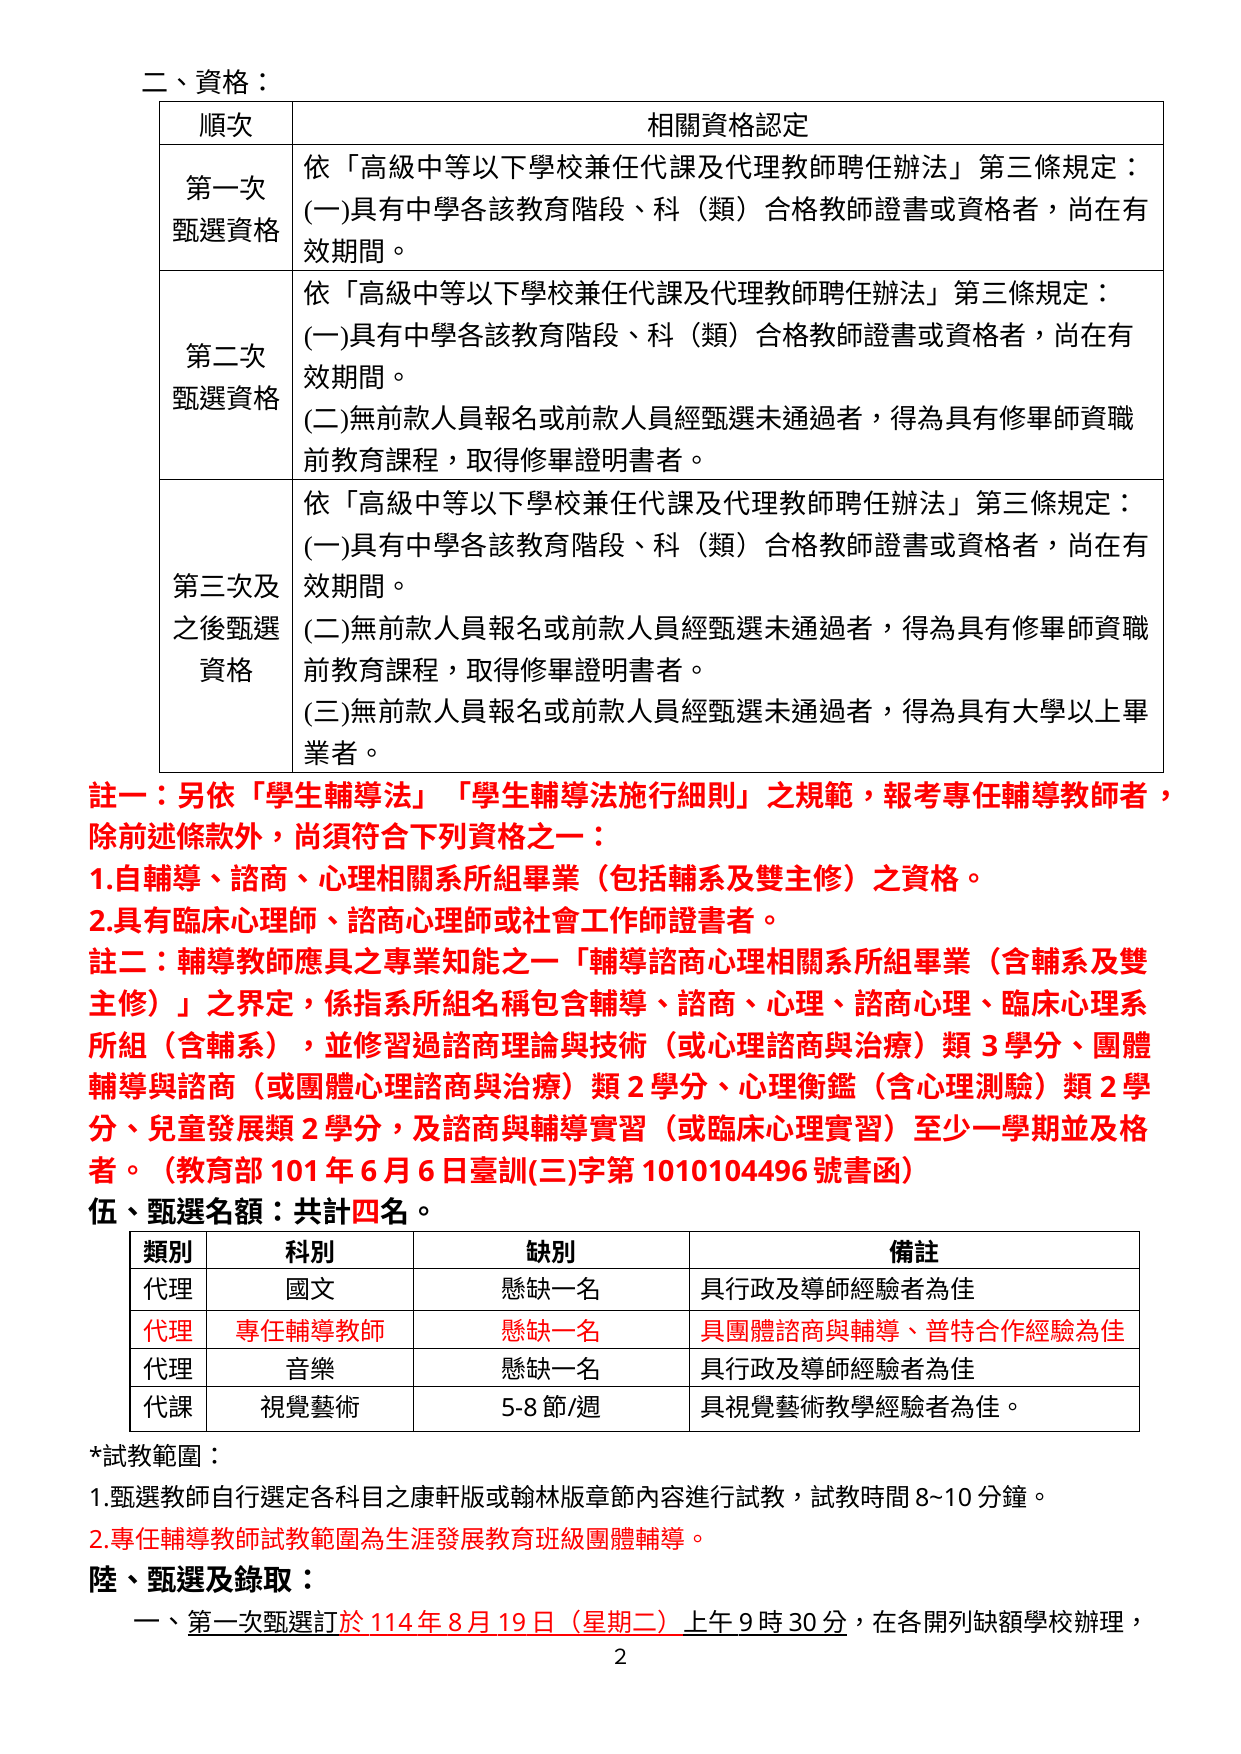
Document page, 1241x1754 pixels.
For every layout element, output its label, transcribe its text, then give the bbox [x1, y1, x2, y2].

table_cell 5-8節/週 [414, 1387, 689, 1431]
table_cell 視覺藝術 [207, 1387, 413, 1431]
table_header 備註 [690, 1232, 1139, 1268]
table_cell 代理 [131, 1269, 206, 1310]
table_cell 具行政及導師經驗者為佳 [690, 1349, 1139, 1386]
table_cell 具行政及導師經驗者為佳 [690, 1269, 1139, 1310]
table_header 類別 [131, 1232, 206, 1268]
table_cell 第一次 甄選資格 [160, 145, 292, 269]
table_cell 懸缺一名 [414, 1269, 689, 1310]
table_cell 懸缺一名 [414, 1311, 689, 1348]
table_cell 具視覺藝術教學經驗者為佳。 [690, 1387, 1139, 1431]
text 1.甄選教師自行選定各科目之康軒版或翰林版章節內容進行試教，試教時間8~10分鐘。 [89, 1473, 1152, 1515]
table_cell 具團體諮商與輔導、普特合作經驗為佳 [690, 1311, 1139, 1348]
text 註二：輔導教師應具之專業知能之一「輔導諮商心理相關系所組畢業（含輔系及雙主修）」之界定，係指系所組名稱包含輔導、諮商、心理、諮商心理、臨床心理系所組（含輔系），並修習過諮商理論與技術（或心理諮商與治療）類3學分、團體輔導與諮商（或團體心理諮商與治療）類2學分、心理衡鑑（含心理測驗）類2學分、兒童發展類2學分，及諮商與輔導實習（或臨床心理實習）至少一學期並及格者。（教育部101年6月6日臺訓(三)字第1010104496號書函） [89, 939, 1152, 1189]
text 註一：另依「學生輔導法」「學生輔導法施行細則」之規範，報考專任輔導教師者，除前述條款外，尚須符合下列資格之一： [89, 773, 1152, 856]
table_header 順次 [160, 102, 292, 143]
table_cell 音樂 [207, 1349, 413, 1386]
table_cell 依「高級中等以下學校兼任代課及代理教師聘任辦法」第三條規定： (一)具有中學各該教育階段、科（類）合格教師證書或資格者，尚在有效期間。 (二)無前款人員報名或前款人員經甄選未通過者，得為具有修畢師資職前教育課程，取得修畢證明書者。 (三)無前款人員報名或前款人員經甄選未通過者，得為具有大學以上畢業者。 [293, 480, 1163, 772]
table_cell 第三次及之後甄選資格 [160, 480, 292, 772]
table_cell 代課 [131, 1387, 206, 1431]
text *試教範圍： [89, 1432, 1152, 1473]
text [133, 1598, 1152, 1640]
table_cell 國文 [207, 1269, 413, 1310]
table_cell 依「高級中等以下學校兼任代課及代理教師聘任辦法」第三條規定： (一)具有中學各該教育階段、科（類）合格教師證書或資格者，尚在有效期間。 (二)無前款人員報名或前款人員經甄選未通過者，得為具有修畢師資職前教育課程，取得修畢證明書者。 [293, 271, 1163, 479]
table_header 相關資格認定 [293, 102, 1163, 143]
table_cell 代理 [131, 1349, 206, 1386]
table_cell 第二次 甄選資格 [160, 271, 292, 479]
table_cell 懸缺一名 [414, 1349, 689, 1386]
text 1.自輔導、諮商、心理相關系所組畢業（包括輔系及雙主修）之資格。 [89, 856, 1152, 898]
table_header 缺別 [414, 1232, 689, 1268]
table_header 科別 [207, 1232, 413, 1268]
text 2.具有臨床心理師、諮商心理師或社會工作師證書者。 [89, 898, 1152, 939]
text 二、資格： [114, 59, 1152, 101]
table_cell 專任輔導教師 [207, 1311, 413, 1348]
text 2.專任輔導教師試教範圍為生涯發展教育班級團體輔導。 [89, 1515, 1152, 1557]
table_cell 依「高級中等以下學校兼任代課及代理教師聘任辦法」第三條規定： (一)具有中學各該教育階段、科（類）合格教師證書或資格者，尚在有效期間。 [293, 145, 1163, 269]
text 陸、甄選及錄取： [89, 1557, 1152, 1598]
table_cell 代理 [131, 1311, 206, 1348]
text 伍、甄選名額：共計四名。 [89, 1189, 1152, 1231]
